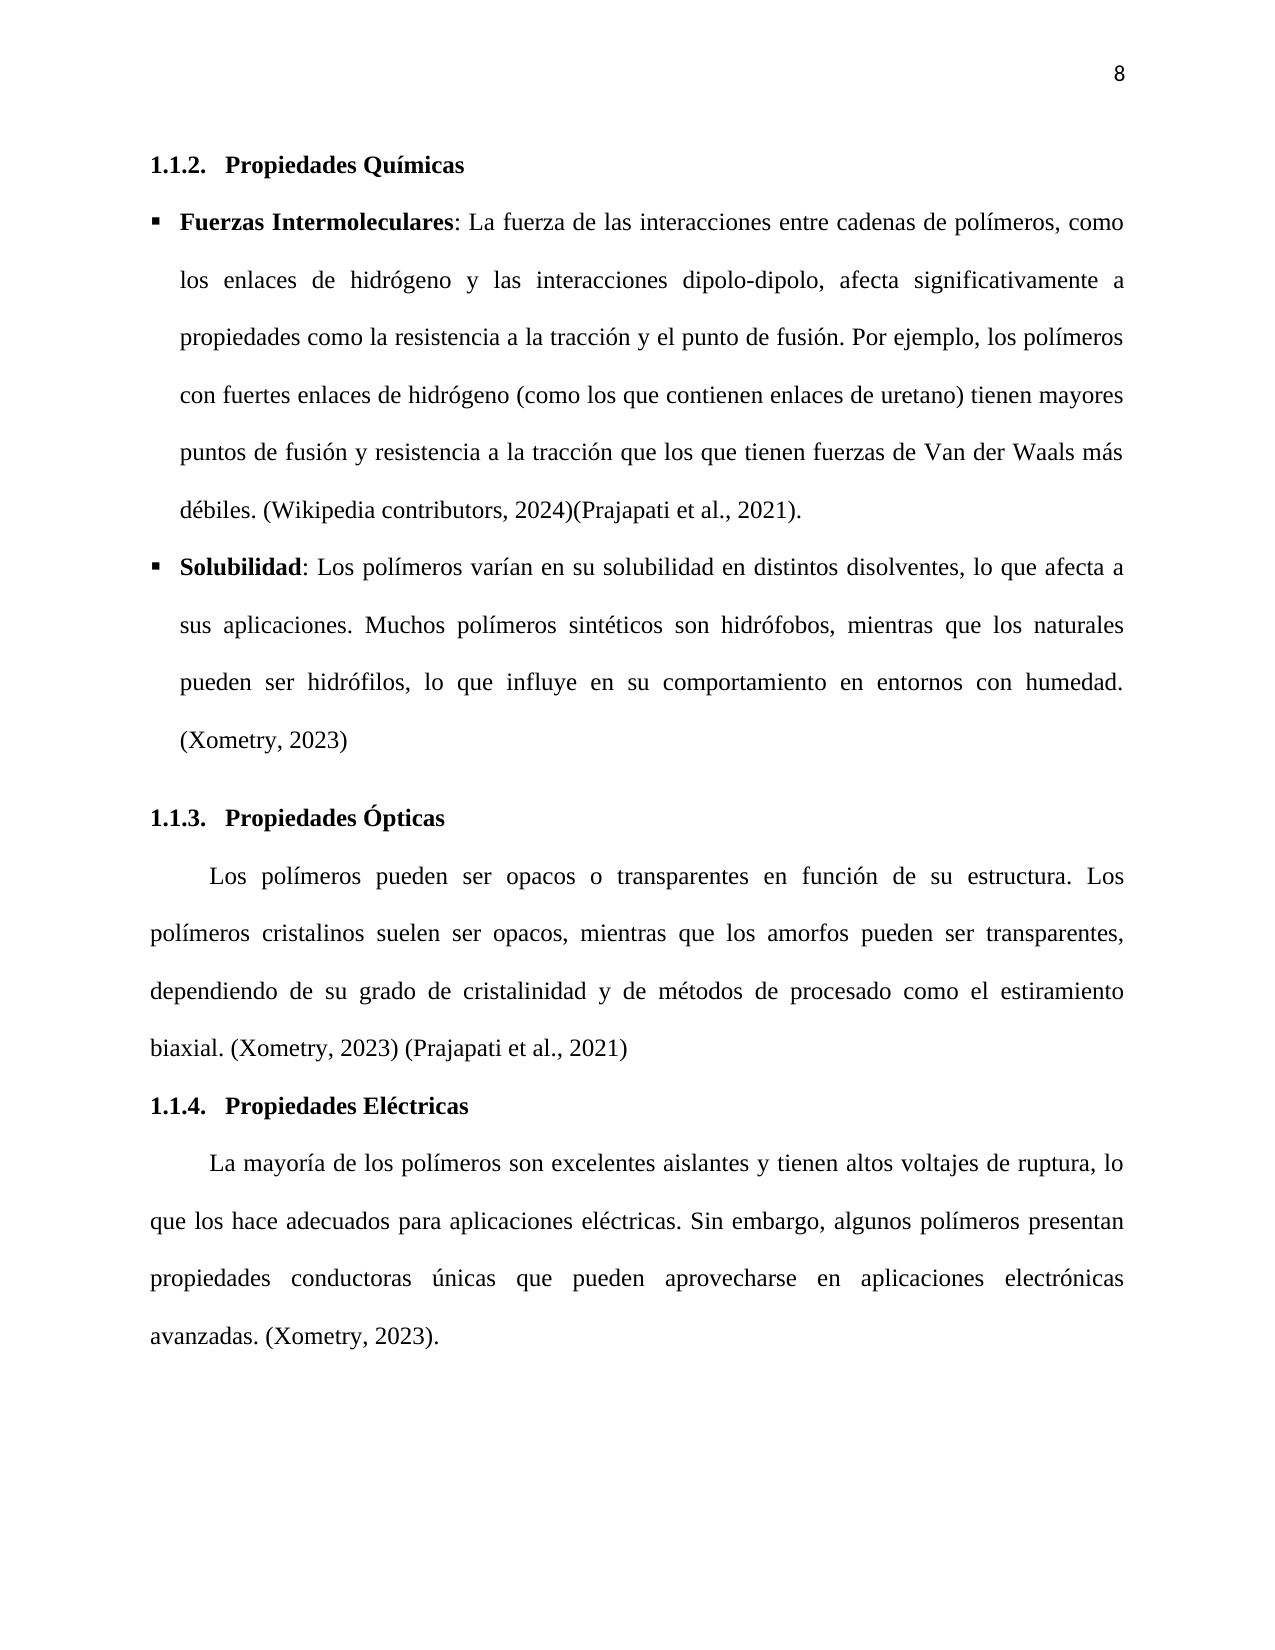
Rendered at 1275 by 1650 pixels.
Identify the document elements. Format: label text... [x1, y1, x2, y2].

text La mayoría de los polímeros son excelentes aislantes y tienen altos voltajes de ruptura, lo que los hace adecuados para aplicaciones eléctricas. Sin embargo, algunos polímeros presentan propiedades conductoras únicas que pueden aprovecharse en aplicaciones electrónicas avanzadas. (Xometry, 2023). [150, 1148, 1125, 1349]
text Los polímeros pueden ser opacos o transparentes en función de su estructura. Los polímeros cristalinos suelen ser opacos, mientras que los amorfos pueden ser transparentes, dependiendo de su grado de cristalinidad y de métodos de procesado como el estiramiento biaxial. (Xometry, 2023) (Prajapati et al., 2021) [150, 861, 1125, 1062]
list Solubilidad: Los polímeros varían en su solubilidad en distintos disolventes, lo que afecta a sus aplicaciones. Muchos polímeros sintéticos son hidrófobos, mientras que los naturales pueden ser hidrófilos, lo que influye en su comportamiento en entornos con humedad. (Xometry, 2023) [150, 552, 1125, 754]
list Fuerzas Intermoleculares: La fuerza de las interacciones entre cadenas de polímeros, como los enlaces de hidrógeno y las interacciones dipolo-dipolo, afecta significativamente a propiedades como la resistencia a la tracción y el punto de fusión. Por ejemplo, los polímeros con fuertes enlaces de hidrógeno (como los que contienen enlaces de uretano) tienen mayores puntos de fusión y resistencia a la tracción que los que tienen fuerzas de Van der Waals más débiles. (Wikipedia contributors, 2024)(Prajapati et al., 2021). [150, 207, 1125, 524]
subtitle Propiedades Eléctricas [150, 1091, 1125, 1119]
subtitle Propiedades Químicas [150, 150, 1125, 179]
subtitle Propiedades Ópticas [150, 803, 1125, 832]
